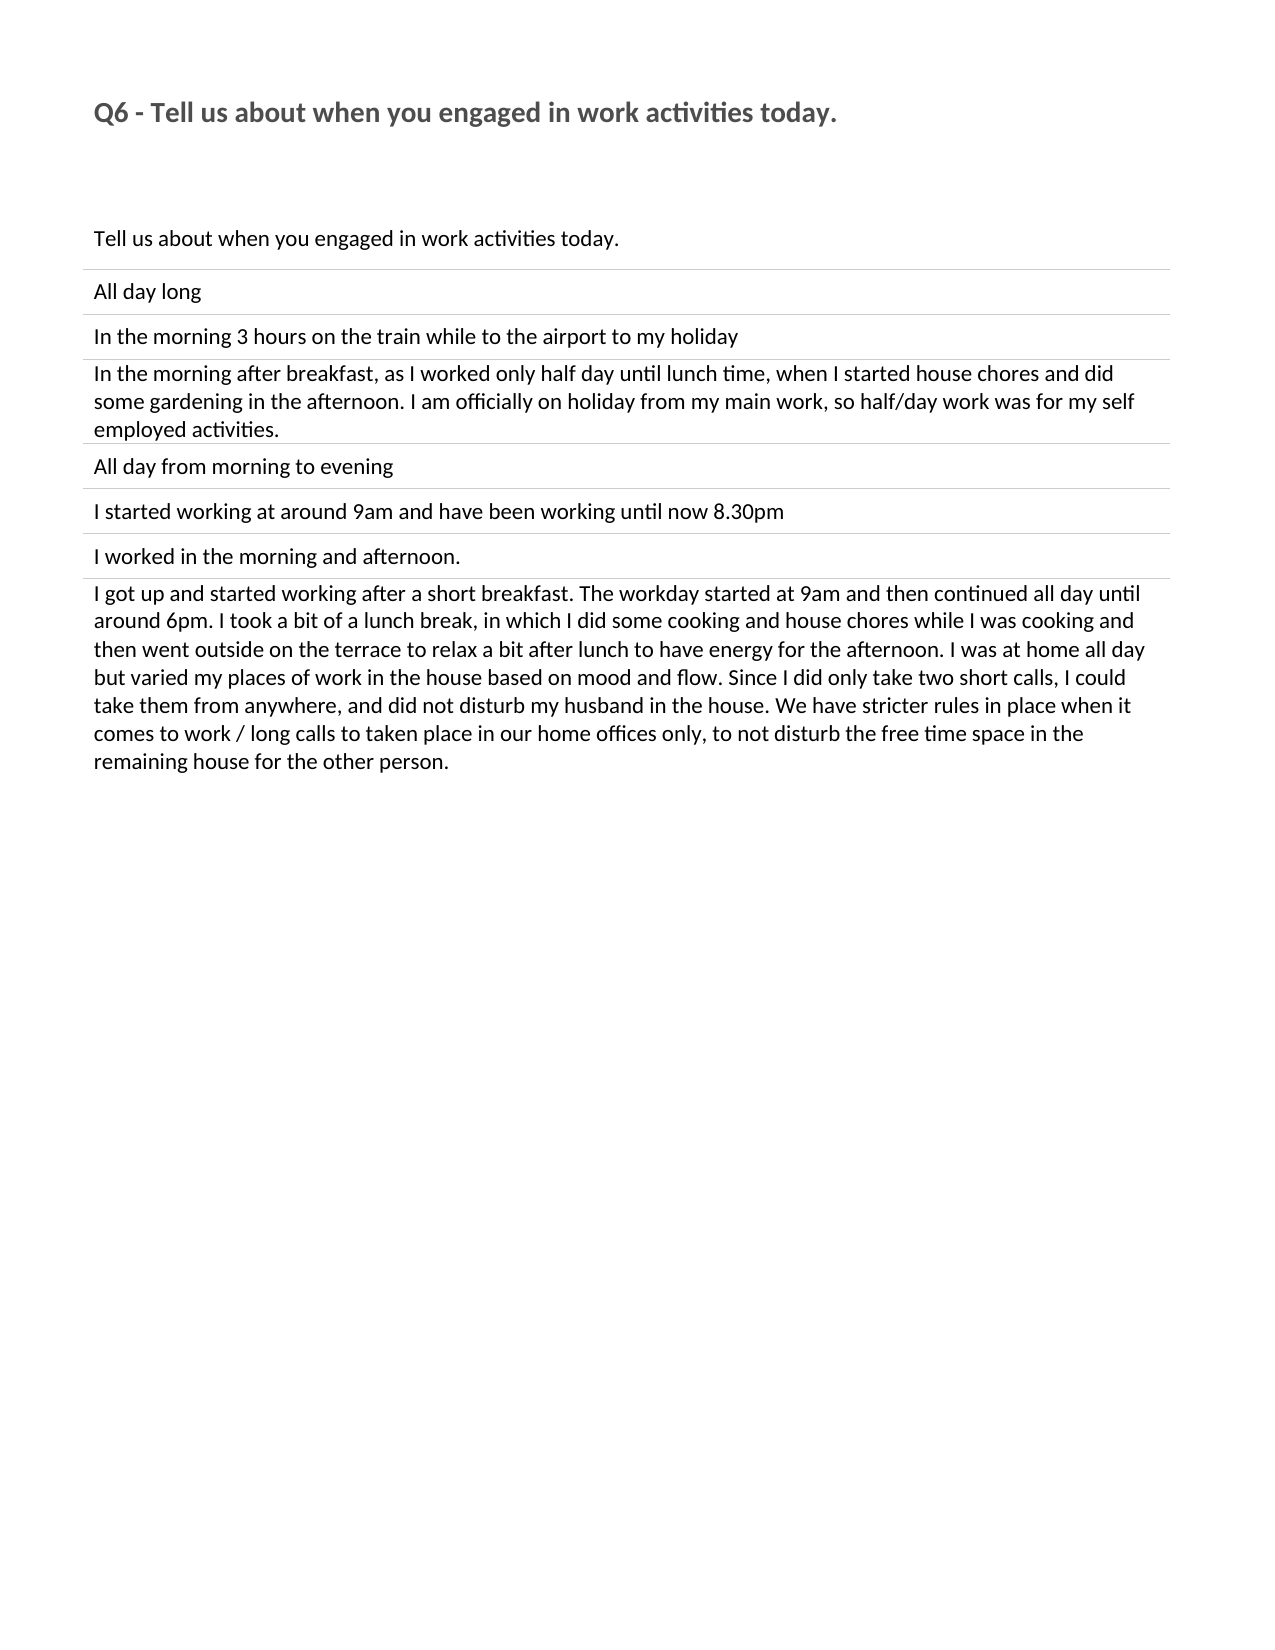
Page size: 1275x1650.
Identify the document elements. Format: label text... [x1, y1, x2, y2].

table_cell All day from morning to evening [83, 444, 1170, 488]
table_cell In the morning after breakfast, as I worked only half day until lunch time, when I started house chores and did some gardening in the afternoon. I am officially on holiday from my main work, so half/day work was for my self employed activities. [83, 360, 1170, 443]
text Q6 - Tell us about when you engaged in work activities today. [94, 94, 1181, 129]
table_cell I got up and started working after a short breakfast. The workday started at 9am and then continued all day until around 6pm. I took a bit of a lunch break, in which I did some cooking and house chores while I was cooking and then went outside on the terrace to relax a bit after lunch to have energy for the afternoon. I was at home all day but varied my places of work in the house based on mood and flow. Since I did only take two short calls, I could take them from anywhere, and did not disturb my husband in the house. We have stricter rules in place when it comes to work / long calls to taken place in our home offices only, to not disturb the free time space in the remaining house for the other person. [83, 579, 1170, 775]
table_header Tell us about when you engaged in work activities today. [83, 209, 1170, 268]
table_cell I started working at around 9am and have been working until now 8.30pm [83, 489, 1170, 533]
table_cell All day long [83, 270, 1170, 313]
table_cell I worked in the morning and afternoon. [83, 534, 1170, 578]
table_cell In the morning 3 hours on the train while to the airport to my holiday [83, 315, 1170, 358]
